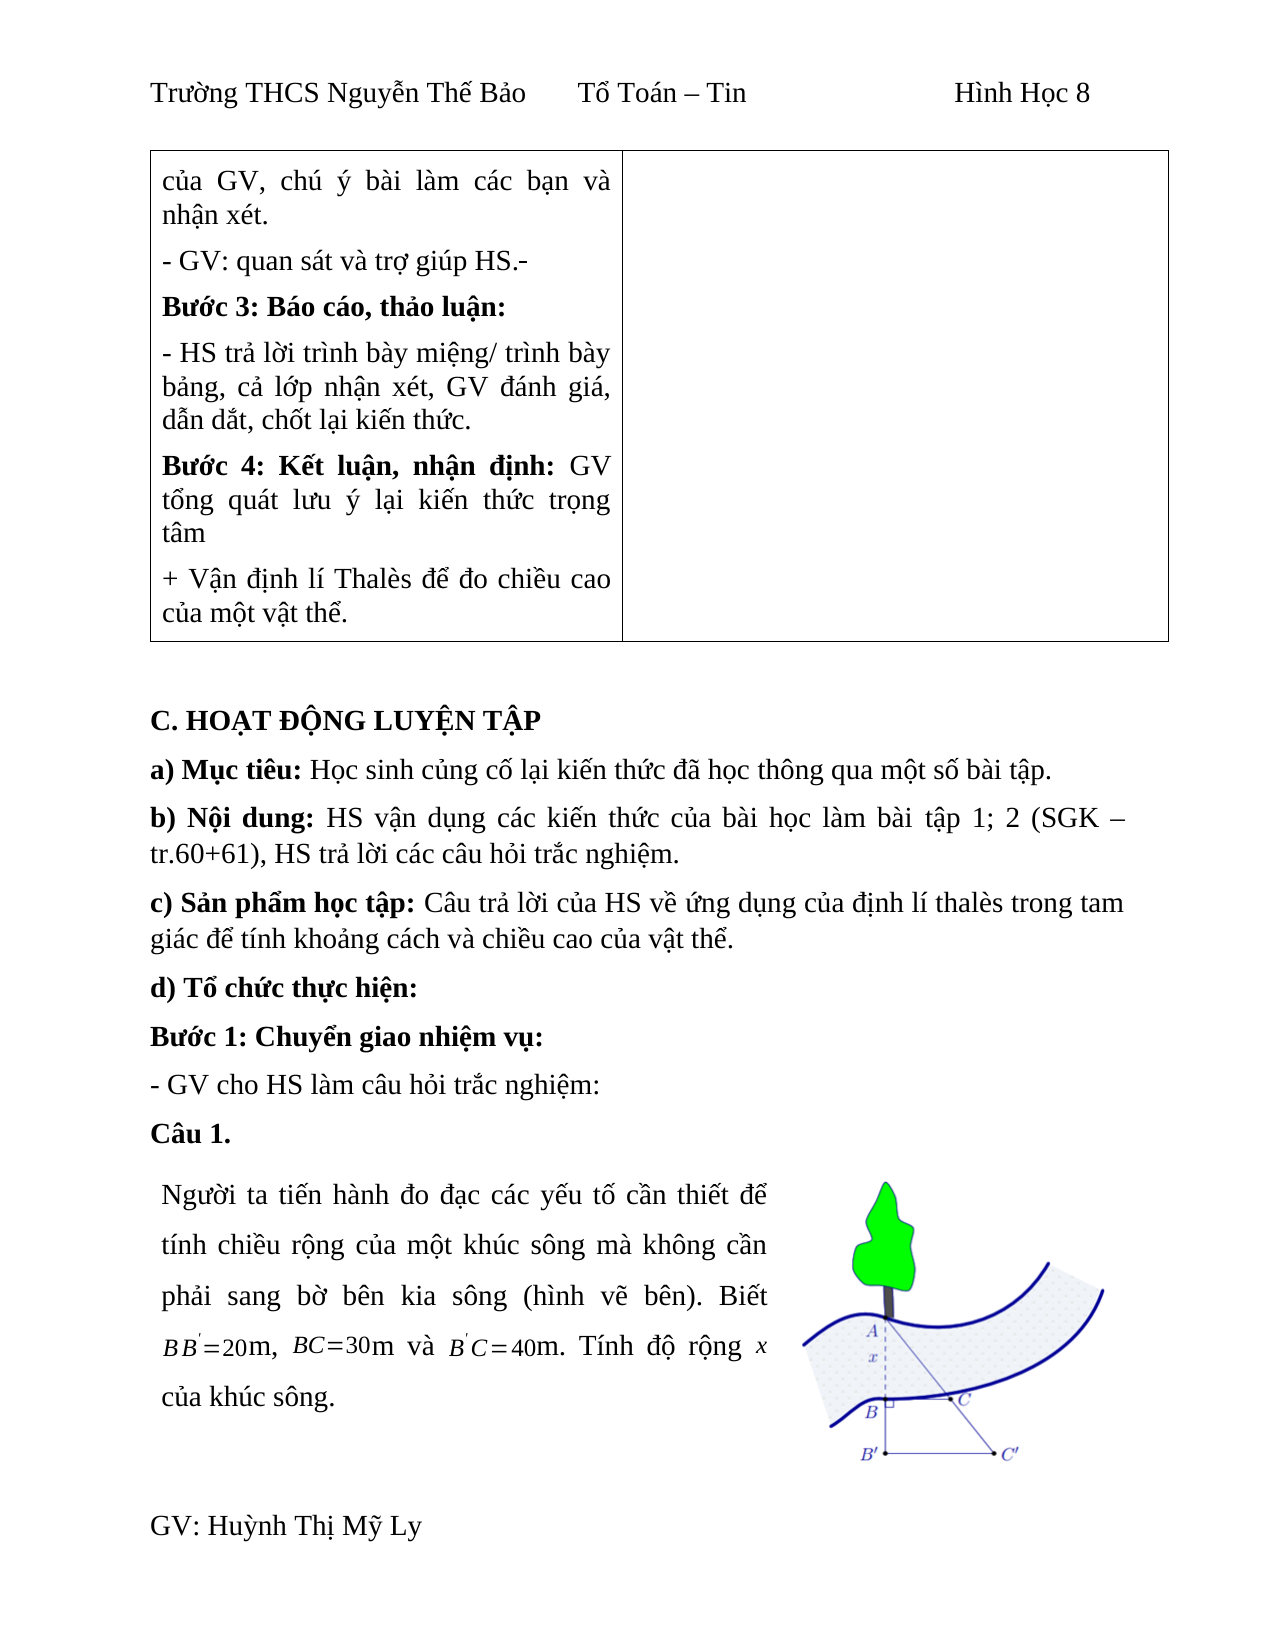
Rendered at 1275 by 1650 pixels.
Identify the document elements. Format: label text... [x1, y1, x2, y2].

text Bước 1: Chuyển giao nhiệm vụ: [150, 1019, 1125, 1052]
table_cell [623, 151, 1168, 641]
text Câu 1. [150, 1116, 1125, 1149]
text d) Tổ chức thực hiện: [150, 970, 1125, 1004]
text b) Nội dung: HS vận dụng các kiến thức của bài học làm bài tập 1; 2 (SGK – tr.60+61), HS trả lời các câu hỏi trắc nghiệm. [150, 801, 1125, 870]
text - GV cho HS làm câu hỏi trắc nghiệm: [150, 1067, 1125, 1101]
text C. HOẠT ĐỘNG LUYỆN TẬP [150, 703, 1125, 737]
table_header [784, 1165, 1125, 1499]
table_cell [151, 151, 622, 641]
text c) Sản phẩm học tập: Câu trả lời của HS về ứng dụng của định lí thalès trong tam giác để tính khoảng cách và chiều cao của vật thể. [150, 885, 1125, 955]
text a) Mục tiêu: Học sinh củng cố lại kiến thức đã học thông qua một số bài tập. [150, 752, 1125, 785]
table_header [150, 1165, 784, 1499]
picture [795, 1177, 1109, 1473]
